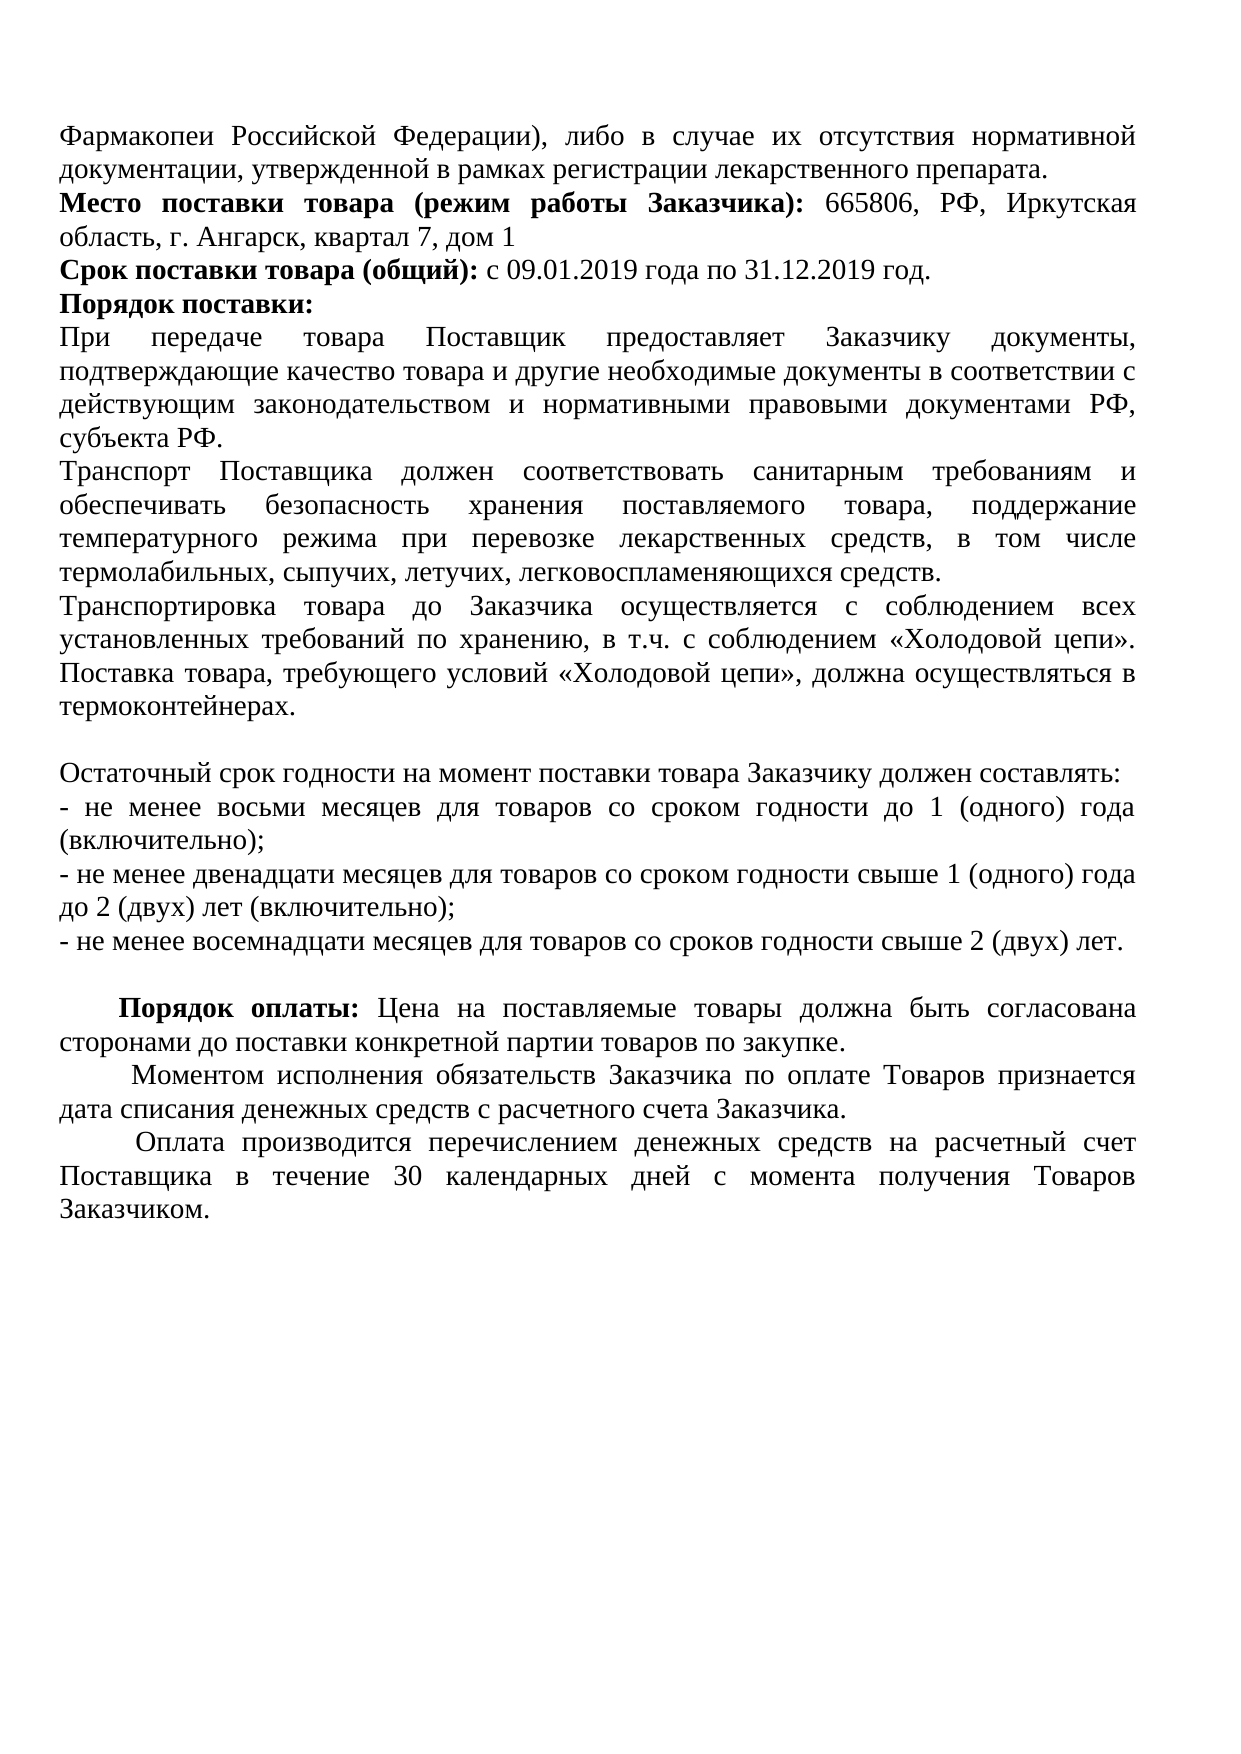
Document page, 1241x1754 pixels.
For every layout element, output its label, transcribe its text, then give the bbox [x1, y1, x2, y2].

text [59, 118, 1137, 185]
text Моментом исполнения обязательств Заказчика по оплате Товаров признается дата списания денежных средств с расчетного счета Заказчика. [59, 1057, 1137, 1124]
text Оплата производится перечислением денежных средств на расчетный счет Поставщика в течение 30 календарных дней с момента получения Товаров Заказчиком. [59, 1124, 1137, 1225]
text - не менее восьми месяцев для товаров со сроком годности до 1 (одного) года (включительно); [59, 789, 1137, 856]
text Порядок поставки: [59, 286, 1137, 319]
text Транспорт Поставщика должен соответствовать санитарным требованиям и обеспечивать безопасность хранения поставляемого товара, поддержание температурного режима при перевозке лекарственных средств, в том числе термолабильных, сыпучих, летучих, легковоспламеняющихся средств. [59, 453, 1137, 588]
text Остаточный срок годности на момент поставки товара Заказчику должен составлять: [59, 755, 1137, 789]
text Порядок оплаты: Цена на поставляемые товары должна быть согласована сторонами до поставки конкретной партии товаров по закупке. [59, 990, 1137, 1057]
text - не менее двенадцати месяцев для товаров со сроком годности свыше 1 (одного) года до 2 (двух) лет (включительно); [59, 856, 1137, 923]
text Срок поставки товара (общий): с 09.01.2019 года по 31.12.2019 год. [59, 252, 1137, 286]
text Место поставки товара (режим работы Заказчика): 665806, РФ, Иркутская область, г. Ангарск, квартал 7, дом 1 [59, 185, 1137, 252]
text - не менее восемнадцати месяцев для товаров со сроков годности свыше 2 (двух) лет. [59, 923, 1137, 957]
text Транспортировка товара до Заказчика осуществляется с соблюдением всех установленных требований по хранению, в т.ч. с соблюдением «Холодовой цепи». Поставка товара, требующего условий «Холодовой цепи», должна осуществляться в термоконтейнерах. [59, 588, 1137, 722]
text При передаче товара Поставщик предоставляет Заказчику документы, подтверждающие качество товара и другие необходимые документы в соответствии с действующим законодательством и нормативными правовыми документами РФ, субъекта РФ. [59, 319, 1137, 453]
